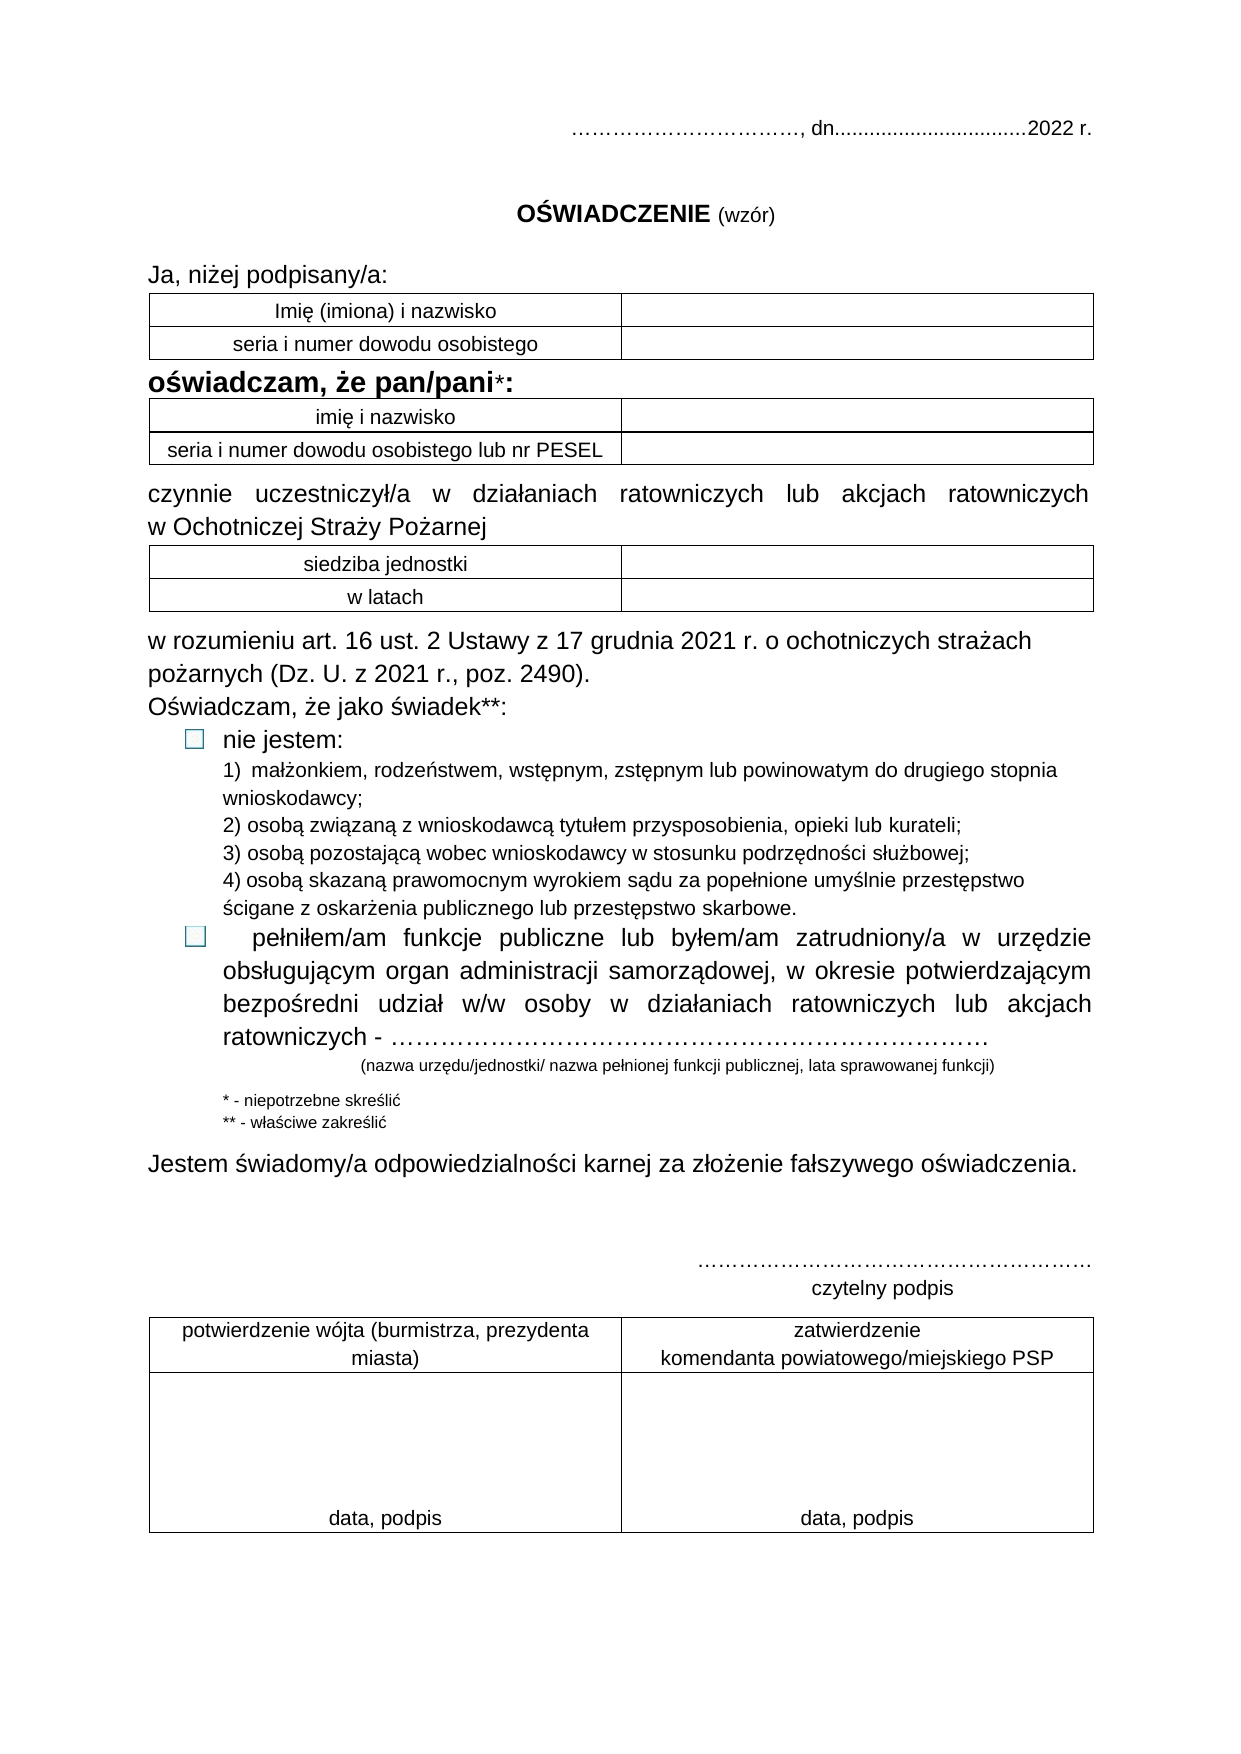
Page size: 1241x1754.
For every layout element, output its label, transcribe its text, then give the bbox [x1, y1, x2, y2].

table_cell data, podpis [150, 1373, 621, 1532]
list osobą związaną z wnioskodawcą tytułem przysposobienia, opieki lub kurateli; [223, 813, 1105, 837]
table_header potwierdzenie wójta (burmistrza, prezydenta miasta) [150, 1318, 621, 1372]
text * - niepotrzebne skreślić [223, 1091, 1105, 1110]
table_header Imię (imiona) i nazwisko [150, 294, 621, 326]
text Oświadczam, że jako świadek**: nie jestem: [148, 692, 509, 754]
list osobą skazaną prawomocnym wyrokiem sądu za popełnione umyślnie przestępstwo ścigane z oskarżenia publicznego lub przestępstwo skarbowe. [223, 868, 1092, 920]
table_cell [622, 327, 1093, 359]
text w rozumieniu art. 16 ust. 2 Ustawy z 17 grudnia 2021 r. o ochotniczych strażach pożarnych (Dz. U. z 2021 r., poz. 2490). [148, 626, 1105, 688]
text czytelny podpis [811, 1276, 1105, 1299]
table_cell [622, 433, 1093, 464]
text OŚWIADCZENIE (wzór) [514, 199, 777, 228]
text ……………………………, dn 2022 r. [570, 116, 1105, 140]
table_cell seria i numer dowodu osobistego lub nr PESEL [150, 433, 621, 464]
text czynnie uczestniczył/a w działaniach ratowniczych lub akcjach ratowniczych w Ochotniczej Straży Pożarnej [148, 479, 1093, 541]
table_cell [622, 579, 1093, 611]
table_header siedziba jednostki [150, 546, 621, 578]
table_header [622, 399, 1093, 431]
table_header [622, 294, 1093, 326]
table_header zatwierdzenie komendanta powiatowego/miejskiego PSP [622, 1318, 1093, 1372]
table_header imię i nazwisko [150, 399, 621, 431]
list osobą pozostającą wobec wnioskodawcy w stosunku podrzędności służbowej; [223, 840, 1105, 864]
table_cell seria i numer dowodu osobistego [150, 327, 621, 359]
text ………………………………………………… [697, 1248, 1105, 1272]
text ** - właściwe zakreślić [223, 1113, 1105, 1132]
table_header [622, 546, 1093, 578]
table_cell data, podpis [622, 1373, 1093, 1532]
table_cell w latach [150, 579, 621, 611]
text Jestem świadomy/a odpowiedzialności karnej za złożenie fałszywego oświadczenia. [148, 1149, 1105, 1178]
list małżonkiem, rodzeństwem, wstępnym, zstępnym lub powinowatym do drugiego stopnia wnioskodawcy; [223, 758, 1092, 809]
text (nazwa urzędu/jednostki/ nazwa pełnionej funkcji publicznej, lata sprawowanej funkcji) [360, 1055, 1105, 1074]
text Ja, niżej podpisany/a: [148, 260, 1105, 288]
picture [185, 926, 206, 947]
text pełniłem/am funkcje publiczne lub byłem/am zatrudniony/a w urzędzie obsługującym organ administracji samorządowej, w okresie potwierdzającym bezpośredni udział w/w osoby w działaniach ratowniczych lub akcjach ratowniczych - ……………………………………………………………… [185, 923, 1093, 1051]
title oświadczam, że pan/pani*: [148, 365, 1105, 398]
